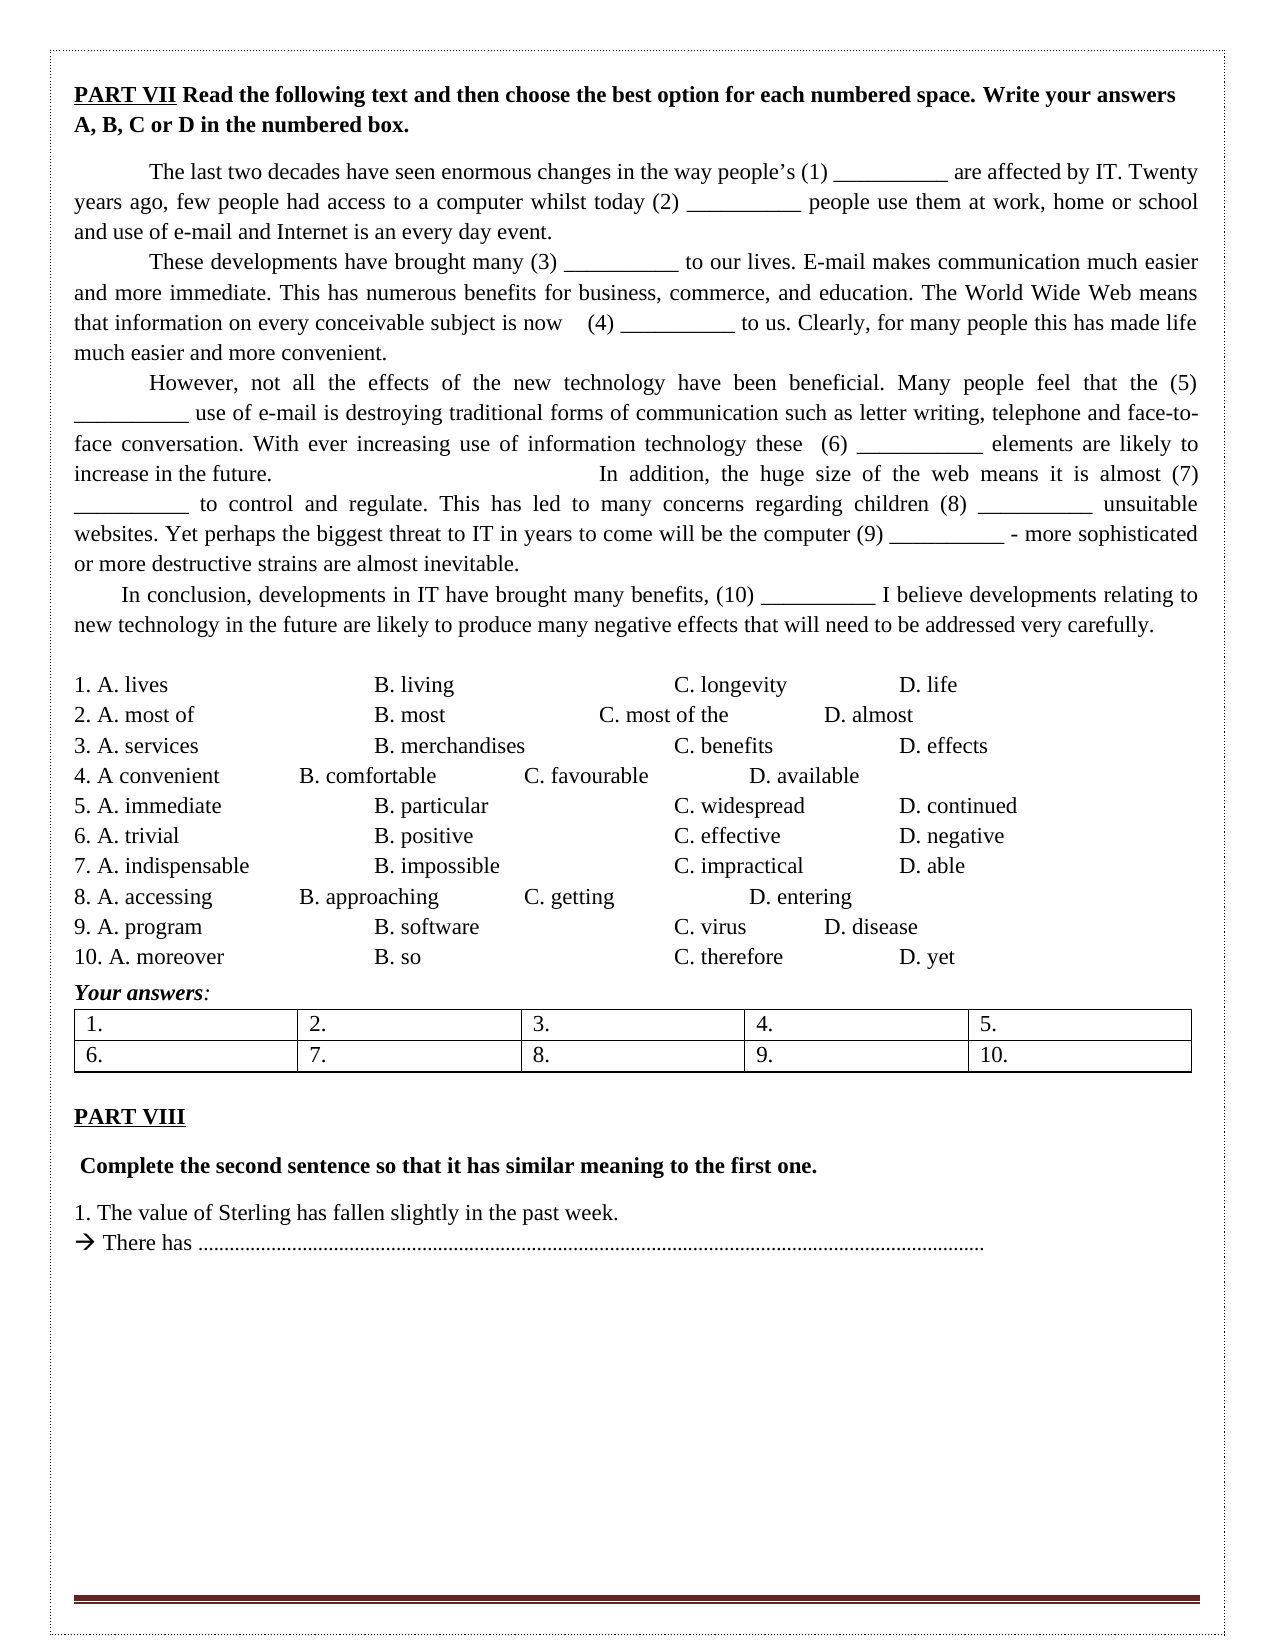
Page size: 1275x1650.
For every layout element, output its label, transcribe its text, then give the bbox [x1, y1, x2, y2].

text However, not all the effects of the new technology have been beneficial. Many people feel that the (5) __________ use of e-mail is destroying traditional forms of communication such as letter writing, telephone and face-to-face conversation. With ever increasing use of information technology these (6) ___________ elements are likely to increase in the future. In addition, the huge size of the web means it is almost (7) __________ to control and regulate. This has led to many concerns regarding children (8) __________ unsuitable websites. Yet perhaps the biggest threat to IT in years to come will be the computer (9) __________ - more sophisticated or more destructive strains are almost inevitable. [74, 369, 1200, 577]
table_cell 8. [522, 1041, 744, 1071]
text 10. A. moreover B. so C. therefore D. yet [74, 943, 1200, 969]
text 9. A. program B. software C. virus D. disease [74, 913, 1200, 939]
text Complete the second sentence so that it has similar meaning to the first one. [74, 1152, 1200, 1178]
table_header 4. [745, 1010, 968, 1040]
text There has ....................................................................................................................................................... [74, 1229, 1200, 1255]
text PART VII Read the following text and then choose the best option for each numbered space. Write your answers A, B, C or D in the numbered box. [74, 81, 1200, 137]
text 4. A convenient B. comfortable C. favourable D. available [74, 762, 1200, 788]
text 1. A. lives B. living C. longevity D. life [74, 671, 1200, 698]
text 8. A. accessing B. approaching C. getting D. entering [74, 883, 1200, 909]
table_header 3. [522, 1010, 744, 1040]
text Your answers: [74, 979, 1200, 1005]
table_cell 6. [75, 1041, 297, 1071]
table_header 2. [298, 1010, 521, 1040]
table_cell 7. [298, 1041, 521, 1071]
table_header 5. [969, 1010, 1191, 1040]
text 6. A. trivial B. positive C. effective D. negative [74, 822, 1200, 849]
text 3. A. services B. merchandises C. benefits D. effects [74, 732, 1200, 758]
text 2. A. most of B. most C. most of the D. almost [74, 701, 1200, 728]
text These developments have brought many (3) __________ to our lives. E-mail makes communication much easier and more immediate. This has numerous benefits for business, commerce, and education. The World Wide Web means that information on every conceivable subject is now (4) __________ to us. Clearly, for many people this has made life much easier and more convenient. [74, 248, 1200, 365]
table_header 1. [75, 1010, 297, 1040]
text The last two decades have seen enormous changes in the way people’s (1) __________ are affected by IT. Twenty years ago, few people had access to a computer whilst today (2) __________ people use them at work, home or school and use of e-mail and Internet is an every day event. [74, 158, 1200, 244]
text In conclusion, developments in IT have brought many benefits, (10) __________ I believe developments relating to new technology in the future are likely to produce many negative effects that will need to be addressed very carefully. [74, 581, 1200, 637]
text PART VIII [74, 1103, 1200, 1129]
table_cell 9. [745, 1041, 968, 1071]
text 7. A. indispensable B. impossible C. impractical D. able [74, 852, 1200, 879]
table_cell 10. [969, 1041, 1191, 1071]
text 1. The value of has fallen slightly in the past week. [74, 1199, 1200, 1225]
text 5. A. immediate B. particular C. widespread D. continued [74, 792, 1200, 818]
